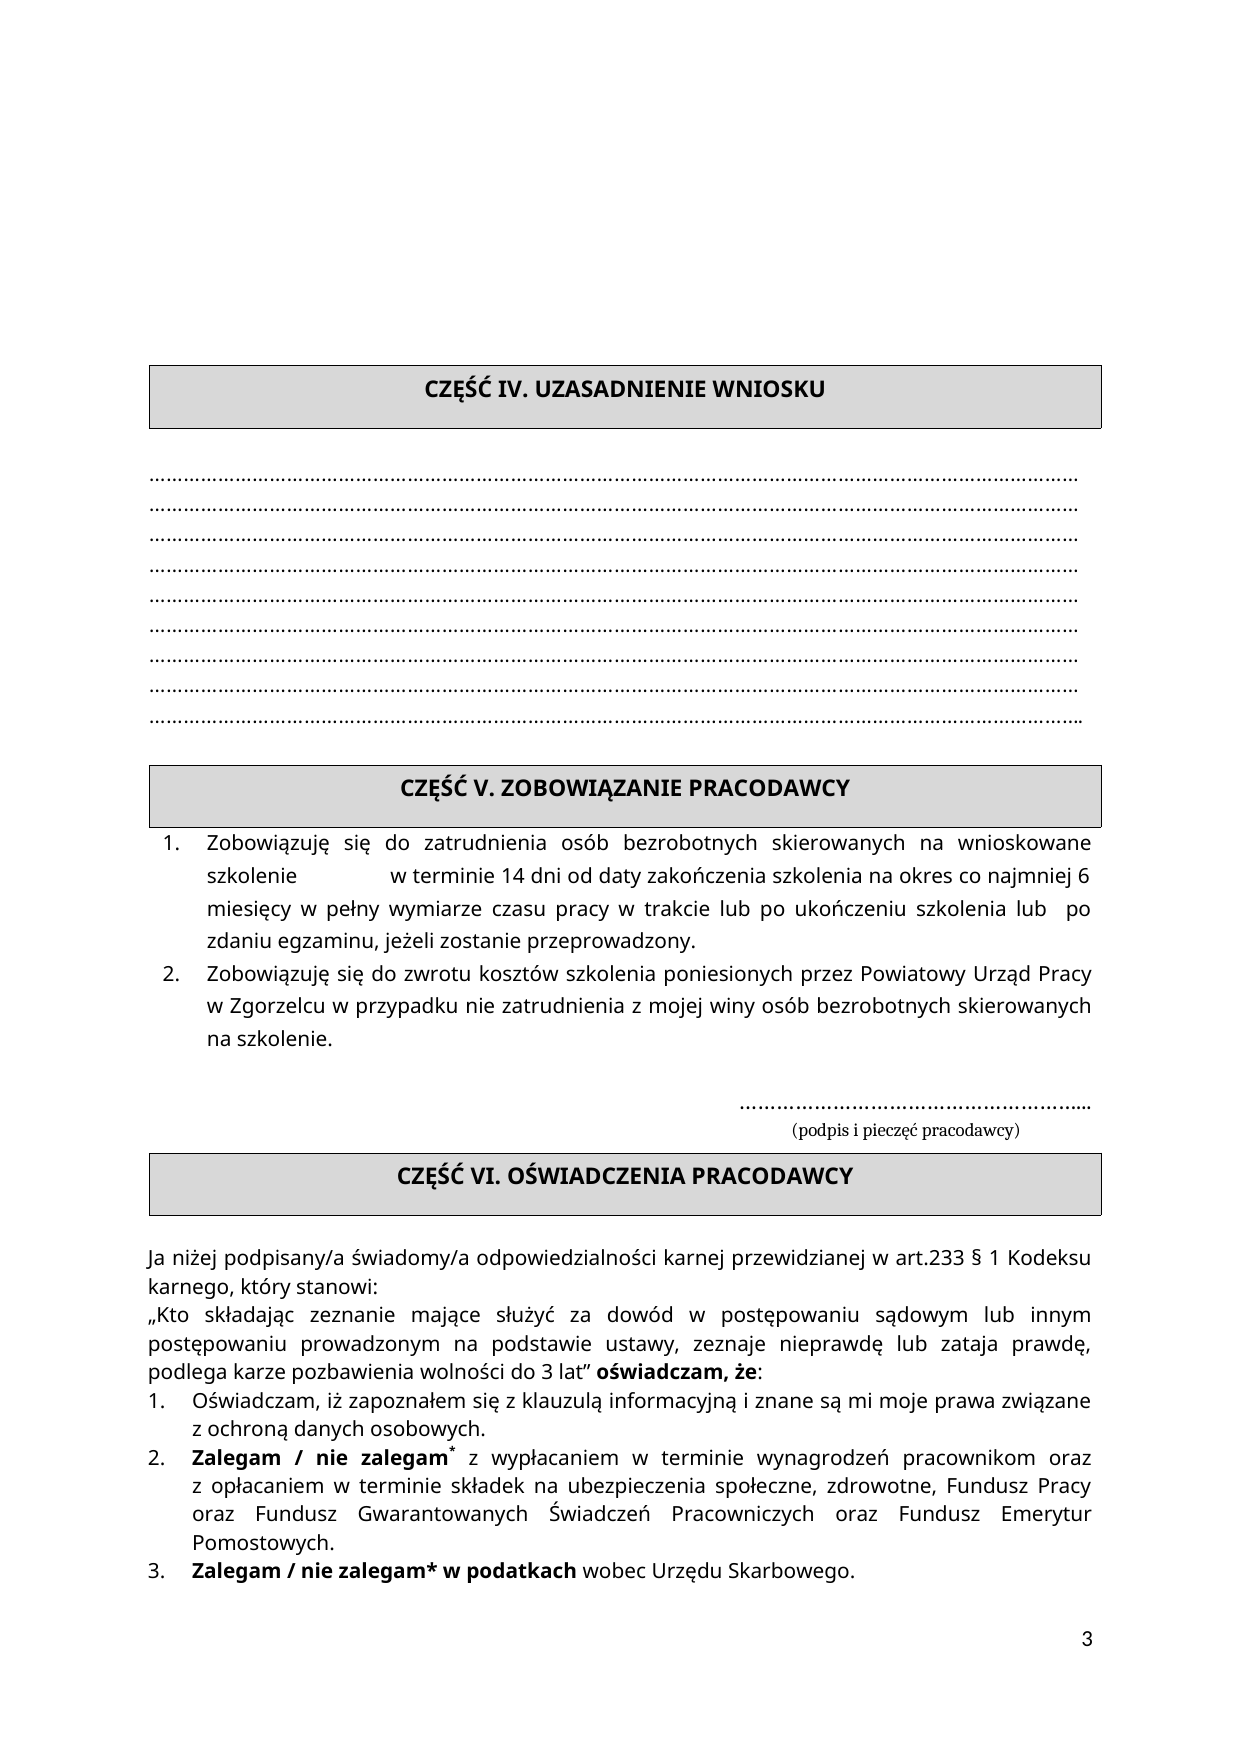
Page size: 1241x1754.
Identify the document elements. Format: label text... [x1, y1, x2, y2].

text ………………………………………………………………………………………………………………………………………………………………………………………………………………………………………………………………………………………………………………………………………………………………………………………………………………………………………………………………………………………………………………………………………………………………………………………………………………………………………………………………………………………………………………………………………………………………………………………………………………………………………………………………………………………………………………………………………………………………………………………………………………………………………………………………………………………………………………………………………………………………………………………………………………………………………………………………………………………………………………………………………………. [148, 461, 1093, 729]
text „Kto składając zeznanie mające służyć za dowód w postępowaniu sądowym lub innym postępowaniu prowadzonym na podstawie ustawy, zeznaje nieprawdę lub zataja prawdę, podlega karze pozbawienia wolności do 3 lat” oświadczam, że: [148, 1300, 1093, 1386]
list Zobowiązuję się do zwrotu kosztów szkolenia poniesionych przez Powiatowy Urząd Pracy w Zgorzelcu w przypadku nie zatrudnienia z mojej winy osób bezrobotnych skierowanych na szkolenie. [162, 959, 1093, 1052]
list Oświadczam, iż zapoznałem się z klauzulą informacyjną i znane są mi moje prawa związane z ochroną danych osobowych. [148, 1386, 1093, 1443]
list Zobowiązuję się do zatrudnienia osób bezrobotnych skierowanych na wnioskowane szkolenie w terminie 14 dni od daty zakończenia szkolenia na okres co najmniej 6 miesięcy w pełny wymiarze czasu pracy w trakcie lub po ukończeniu szkolenia lub po zdaniu egzaminu, jeżeli zostanie przeprowadzony. [162, 828, 1093, 955]
list (podpis i pieczęć pracodawcy) [738, 1120, 1093, 1141]
text Ja niżej podpisany/a świadomy/a odpowiedzialności karnej przewidzianej w art.233 § 1 Kodeksu karnego, który stanowi: [148, 1243, 1093, 1300]
list Zalegam / nie zalegam* z wypłacaniem w terminie wynagrodzeń pracownikom oraz z opłacaniem w terminie składek na ubezpieczenia społeczne, zdrowotne, Fundusz Pracy oraz Fundusz Gwarantowanych Świadczeń Pracowniczych oraz Fundusz Emerytur Pomostowych. [148, 1443, 1093, 1556]
list ………………………………………………... [738, 1087, 1093, 1116]
list Zalegam / nie zalegam* w podatkach wobec Urzędu Skarbowego. [148, 1556, 1093, 1585]
